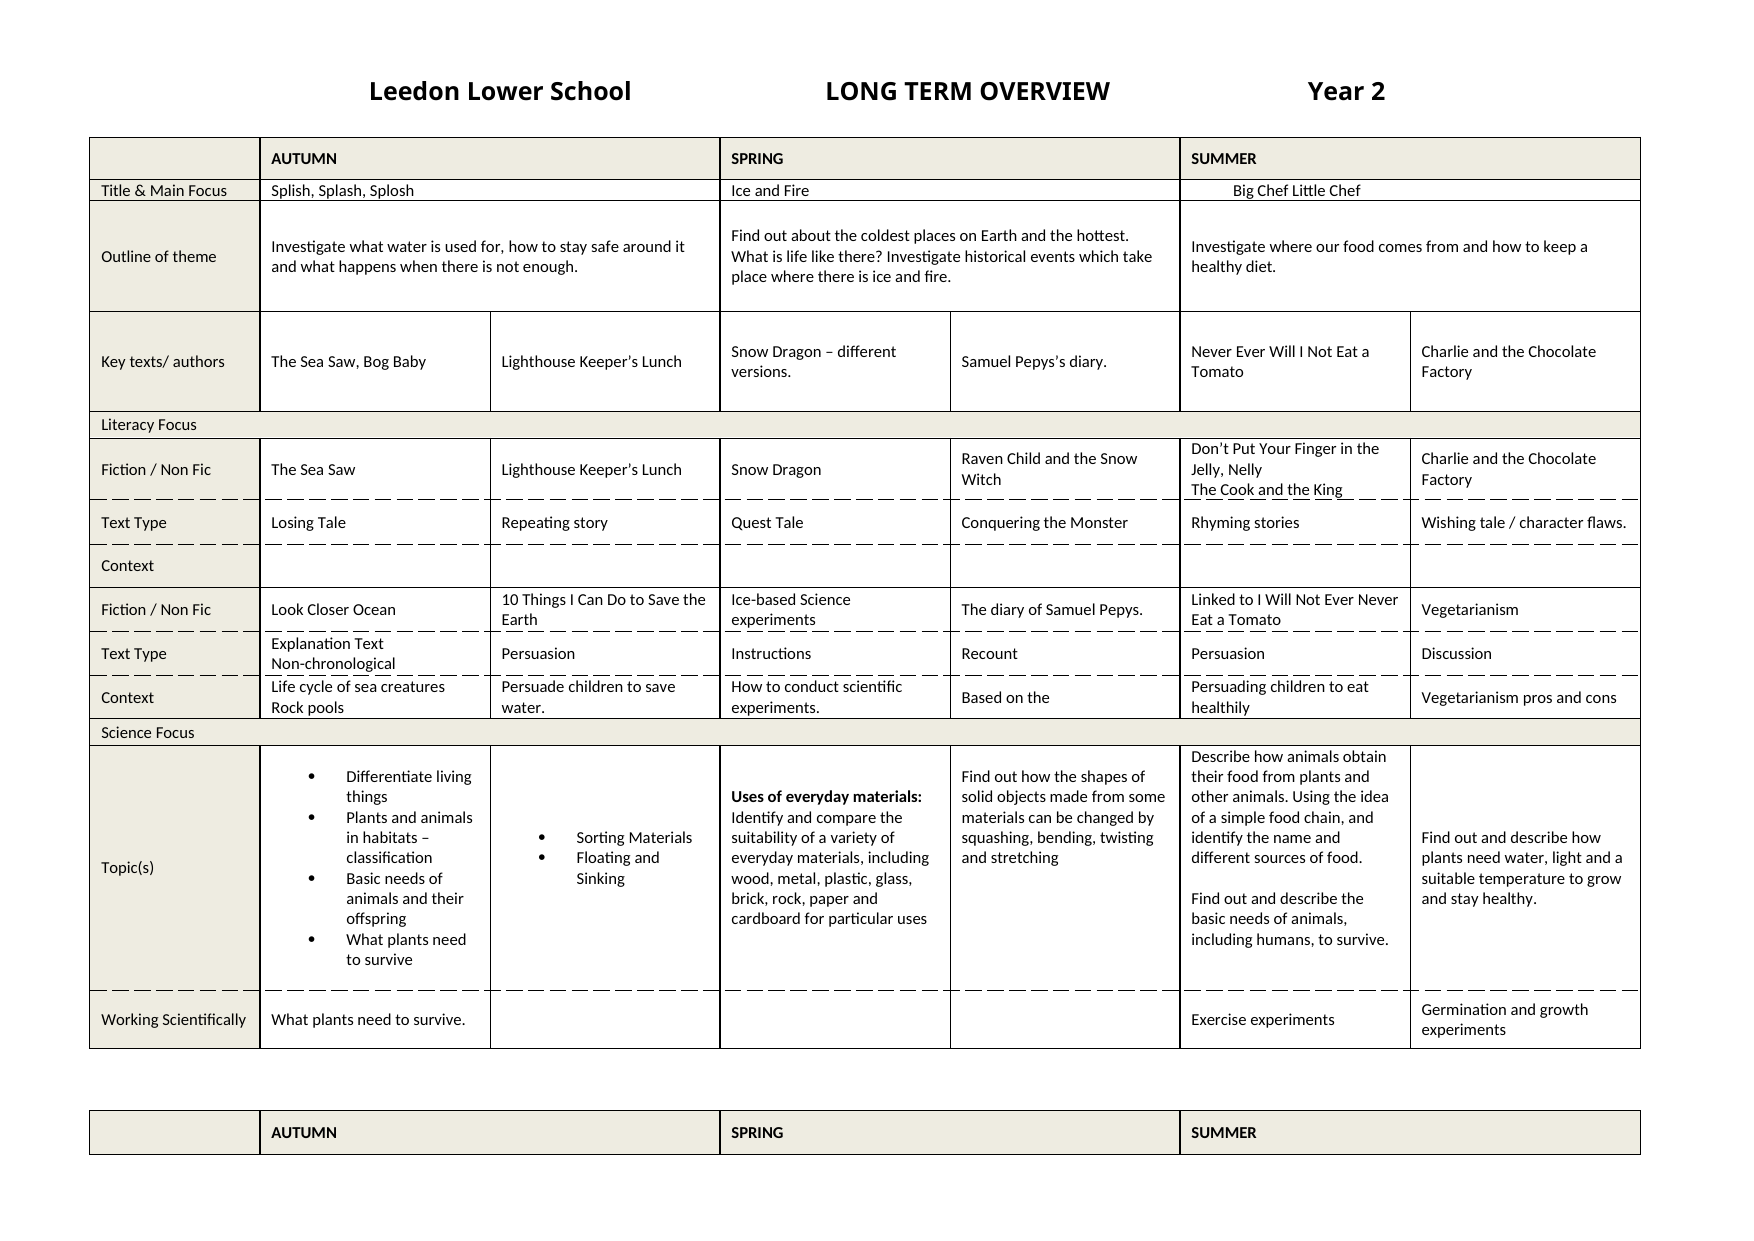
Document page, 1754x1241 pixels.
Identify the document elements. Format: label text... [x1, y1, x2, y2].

table_header AUTUMN [261, 138, 719, 179]
table_cell Investigate where our food comes from and how to keep a healthy diet. [1181, 201, 1640, 311]
table_cell Charlie and the Chocolate Factory [1411, 439, 1640, 499]
table_cell Rhyming stories [1181, 499, 1410, 544]
table_cell [491, 990, 719, 1048]
table_cell Repeating story [491, 499, 719, 544]
table_cell [721, 544, 950, 587]
table_cell Sorting Materials Floating and Sinking [491, 746, 719, 990]
table_cell [951, 544, 1179, 587]
table_cell Title & Main Focus [90, 180, 259, 200]
table_cell Topic(s) [90, 746, 259, 990]
table_cell Outline of theme [90, 201, 259, 311]
table_header SUMMER [1181, 138, 1640, 179]
table_cell Context [90, 544, 259, 587]
table_cell Fiction / Non Fic [90, 439, 259, 499]
table_cell Lighthouse Keeper’s Lunch [491, 312, 719, 411]
table_cell Working Scientifically [90, 990, 259, 1048]
table_cell Life cycle of sea creatures Rock pools [261, 675, 490, 718]
table_cell [951, 990, 1179, 1048]
table_header AUTUMN [261, 1111, 719, 1154]
table_cell Instructions [721, 631, 950, 675]
table_cell Text Type [90, 499, 259, 544]
table_header [90, 1111, 259, 1154]
table_cell Recount [951, 631, 1179, 675]
table_cell Never Ever Will I Not Eat a Tomato [1181, 312, 1410, 411]
table_cell Germination and growth experiments [1411, 990, 1640, 1048]
table_cell Big Chef Little Chef [1181, 180, 1640, 200]
table_cell Look Closer Ocean [261, 588, 490, 631]
table_cell The Sea Saw, Bog Baby [261, 312, 490, 411]
table_cell What plants need to survive. [261, 990, 490, 1048]
table_cell Explanation Text Non-chronological [261, 631, 490, 675]
table_cell Literacy Focus [90, 412, 1640, 437]
table_cell Investigate what water is used for, how to stay safe around it and what happens when there is not enough. [261, 201, 719, 311]
table_header [90, 138, 259, 179]
table_cell Describe how animals obtain their food from plants and other animals. Using the idea of a simple food chain, and identify the name and different sources of food. Find out and describe the basic needs of animals, including humans, to survive. [1181, 746, 1410, 990]
table_header SPRING [721, 138, 1179, 179]
table_cell Context [90, 675, 259, 718]
table_cell Conquering the Monster [951, 499, 1179, 544]
table_cell Splish, Splash, Splosh [261, 180, 719, 200]
table_cell Wishing tale / character flaws. [1411, 499, 1640, 544]
table_cell Based on the [951, 675, 1179, 718]
table_cell Quest Tale [721, 499, 950, 544]
table_cell [261, 544, 490, 587]
table_cell Losing Tale [261, 499, 490, 544]
table_cell Find out how the shapes of solid objects made from some materials can be changed by squashing, bending, twisting and stretching [951, 746, 1179, 990]
table_cell Ice-based Science experiments [721, 588, 950, 631]
table_cell Find out and describe how plants need water, light and a suitable temperature to grow and stay healthy. [1411, 746, 1640, 990]
table_cell Persuade children to save water. [491, 675, 719, 718]
table_cell Raven Child and the Snow Witch [951, 439, 1179, 499]
table_cell Snow Dragon – different versions. [721, 312, 950, 411]
table_cell Science Focus [90, 719, 1640, 745]
table_cell [1181, 544, 1410, 587]
table_cell Don’t Put Your Finger in the Jelly, Nelly The Cook and the King [1181, 439, 1410, 499]
table_cell Find out about the coldest places on Earth and the hottest. What is life like there? Investigate historical events which take place where there is ice and fire. [721, 201, 1179, 311]
table_cell 10 Things I Can Do to Save the Earth [491, 588, 719, 631]
table_cell [1411, 544, 1640, 587]
table_cell Uses of everyday materials: Identify and compare the suitability of a variety of everyday materials, including wood, metal, plastic, glass, brick, rock, paper and cardboard for particular uses [721, 746, 950, 990]
table_cell Key texts/ authors [90, 312, 259, 411]
table_cell How to conduct scientific experiments. [721, 675, 950, 718]
table_cell The Sea Saw [261, 439, 490, 499]
table_cell Lighthouse Keeper’s Lunch [491, 439, 719, 499]
table_cell [721, 990, 950, 1048]
table_cell Vegetarianism pros and cons [1411, 675, 1640, 718]
table_cell Text Type [90, 631, 259, 675]
table_cell Charlie and the Chocolate Factory [1411, 312, 1640, 411]
table_cell Linked to I Will Not Ever Never Eat a Tomato [1181, 588, 1410, 631]
table_cell Differentiate living things Plants and animals in habitats – classification Basic needs of animals and their offspring What plants need to survive [261, 746, 490, 990]
table_header SUMMER [1181, 1111, 1640, 1154]
table_cell Ice and Fire [721, 180, 1179, 200]
table_cell [491, 544, 719, 587]
table_cell Snow Dragon [721, 439, 950, 499]
table_cell Persuading children to eat healthily [1181, 675, 1410, 718]
table_cell Fiction / Non Fic [90, 588, 259, 631]
table_cell Exercise experiments [1181, 990, 1410, 1048]
table_cell Samuel Pepys’s diary. [951, 312, 1179, 411]
table_cell Vegetarianism [1411, 588, 1640, 631]
table_cell The diary of Samuel Pepys. [951, 588, 1179, 631]
table_cell Discussion [1411, 631, 1640, 675]
table_cell Persuasion [491, 631, 719, 675]
table_header SPRING [721, 1111, 1179, 1154]
table_cell Persuasion [1181, 631, 1410, 675]
